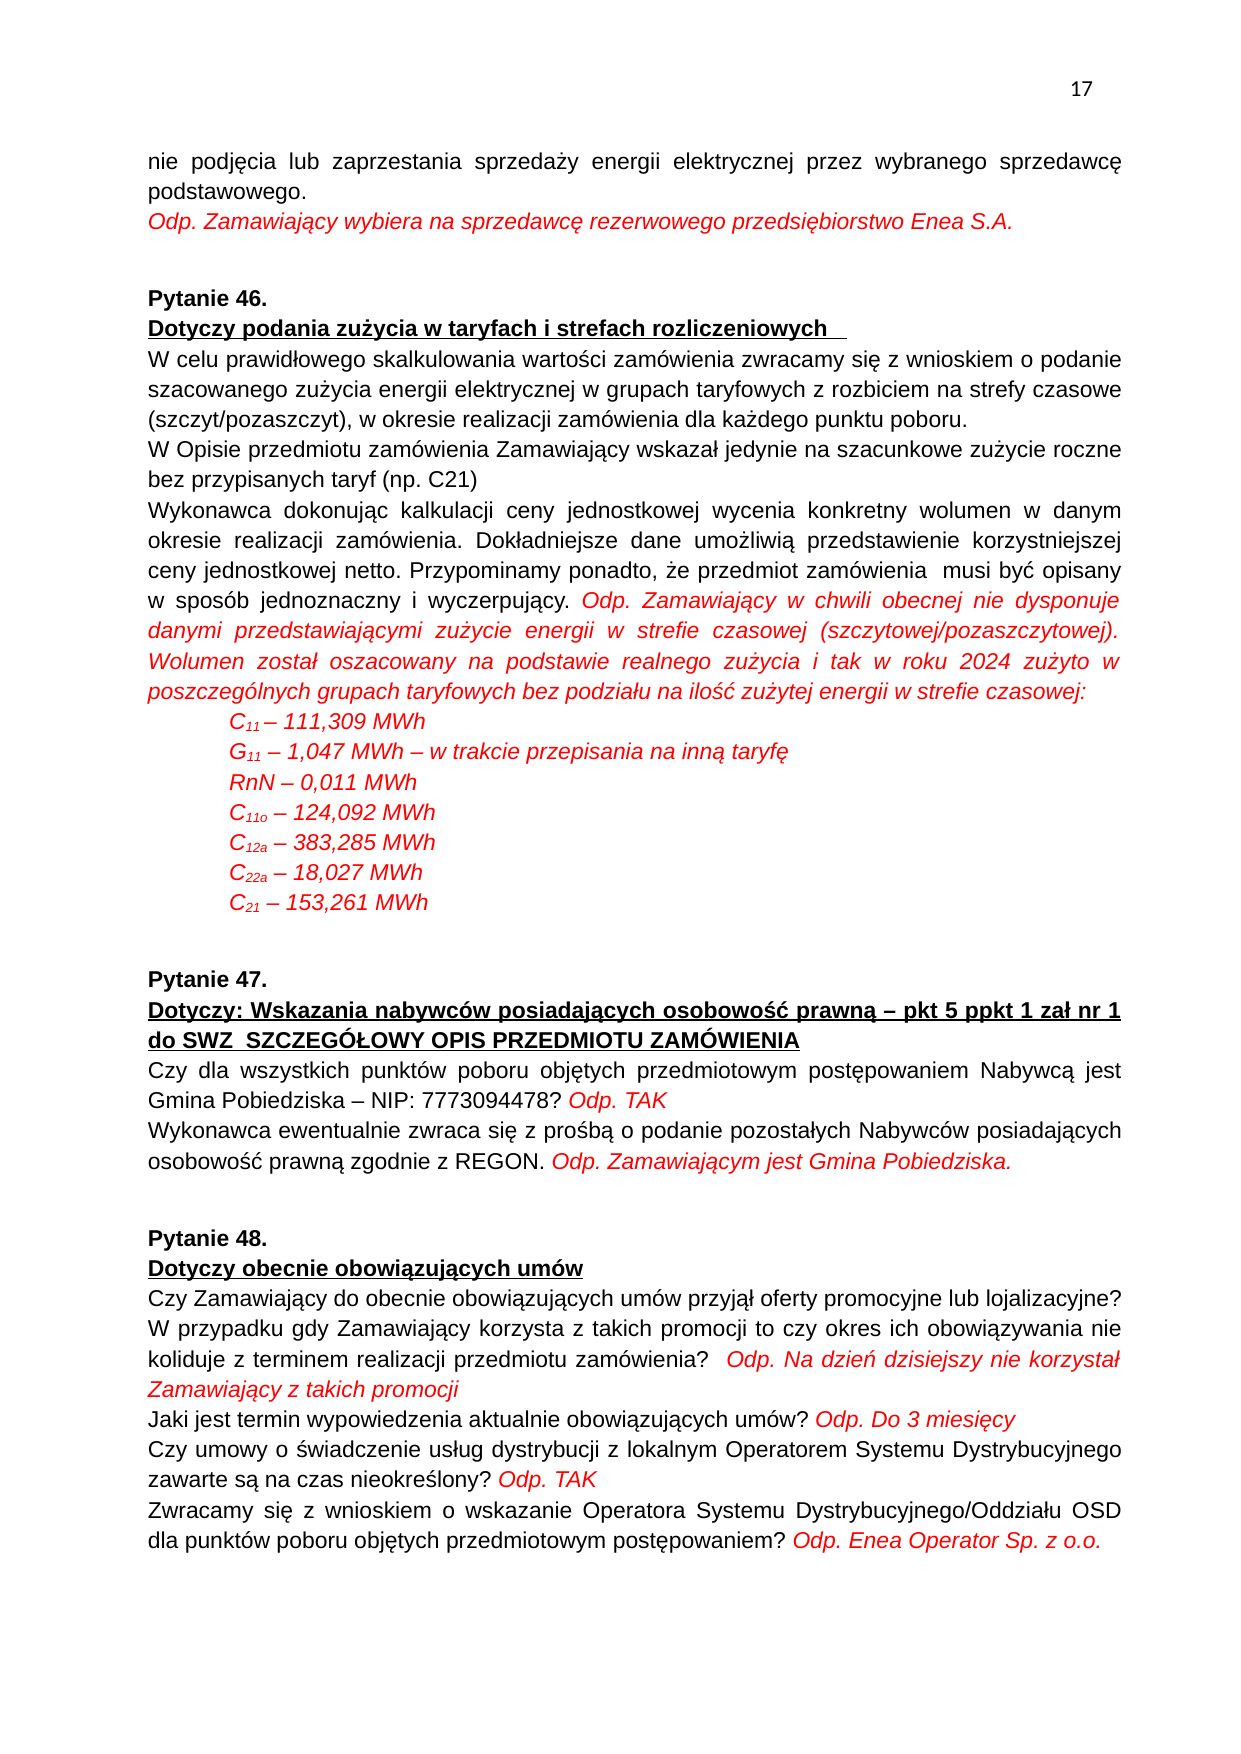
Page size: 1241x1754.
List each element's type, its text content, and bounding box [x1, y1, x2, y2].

text Czy umowy o świadczenie usług dystrybucji z lokalnym Operatorem Systemu Dystrybucyjnego zawarte są na czas nieokreślony? Odp. TAK [148, 1436, 1122, 1493]
text W Opisie przedmiotu zamówienia Zamawiający wskazał jedynie na szacunkowe zużycie roczne bez przypisanych taryf (np. C21) [148, 436, 1122, 493]
text Pytanie 47. [148, 966, 1122, 993]
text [148, 148, 1122, 204]
text C11o – 124,092 MWh [229, 799, 1078, 825]
text C12a – 383,285 MWh [229, 829, 1078, 855]
text G11 – 1,047 MWh – w trakcie przepisania na inną taryfę [229, 738, 1078, 764]
text W celu prawidłowego skalkulowania wartości zamówienia zwracamy się z wnioskiem o podanie szacowanego zużycia energii elektrycznej w grupach taryfowych z rozbiciem na strefy czasowe (szczyt/pozaszczyt), w okresie realizacji zamówienia dla każdego punktu poboru. [148, 346, 1122, 432]
text Dotyczy podania zużycia w taryfach i strefach rozliczeniowych [148, 315, 1122, 342]
text Zwracamy się z wnioskiem o wskazanie Operatora Systemu Dystrybucyjnego/Oddziału OSD dla punktów poboru objętych przedmiotowym postępowaniem? Odp. Enea Operator Sp. z o.o. [148, 1497, 1122, 1553]
text Pytanie 48. [148, 1225, 1122, 1251]
text Dotyczy: Wskazania nabywców posiadających osobowość prawną – pkt 5 ppkt 1 zał nr 1 do SWZ SZCZEGÓŁOWY OPIS PRZEDMIOTU ZAMÓWIENIA [148, 997, 1122, 1053]
text Dotyczy obecnie obowiązujących umów [148, 1255, 1122, 1281]
text Pytanie 46. [148, 285, 1122, 311]
text Wykonawca ewentualnie zwraca się z prośbą o podanie pozostałych Nabywców posiadających osobowość prawną zgodnie z REGON. Odp. Zamawiającym jest Gmina Pobiedziska. [148, 1117, 1122, 1174]
text C21 – 153,261 MWh [229, 889, 1078, 916]
text Wykonawca dokonując kalkulacji ceny jednostkowej wycenia konkretny wolumen w danym okresie realizacji zamówienia. Dokładniejsze dane umożliwią przedstawienie korzystniejszej ceny jednostkowej netto. Przypominamy ponadto, że przedmiot zamówienia musi być opisany w sposób jednoznaczny i wyczerpujący. Odp. Zamawiający w chwili obecnej nie dysponuje danymi przedstawiającymi zużycie energii w strefie czasowej (szczytowej/pozaszczytowej). Wolumen został oszacowany na podstawie realnego zużycia i tak w roku 2024 zużyto w poszczególnych grupach taryfowych bez podziału na ilość zużytej energii w strefie czasowej: [148, 497, 1122, 704]
text Odp. Zamawiający wybiera na sprzedawcę rezerwowego przedsiębiorstwo Enea S.A. [148, 208, 1122, 234]
text Czy dla wszystkich punktów poboru objętych przedmiotowym postępowaniem Nabywcą jest Gmina Pobiedziska – NIP: 7773094478? Odp. TAK [148, 1057, 1122, 1113]
text C11 – 111,309 MWh [229, 708, 1078, 734]
text RnN – 0,011 MWh [229, 768, 1078, 795]
text Jaki jest termin wypowiedzenia aktualnie obowiązujących umów? Odp. Do 3 miesięcy [148, 1406, 1122, 1432]
text Czy Zamawiający do obecnie obowiązujących umów przyjął oferty promocyjne lub lojalizacyjne? W przypadku gdy Zamawiający korzysta z takich promocji to czy okres ich obowiązywania nie koliduje z terminem realizacji przedmiotu zamówienia? Odp. Na dzień dzisiejszy nie korzystał Zamawiający z takich promocji [148, 1285, 1122, 1402]
text C22a – 18,027 MWh [229, 859, 1078, 885]
